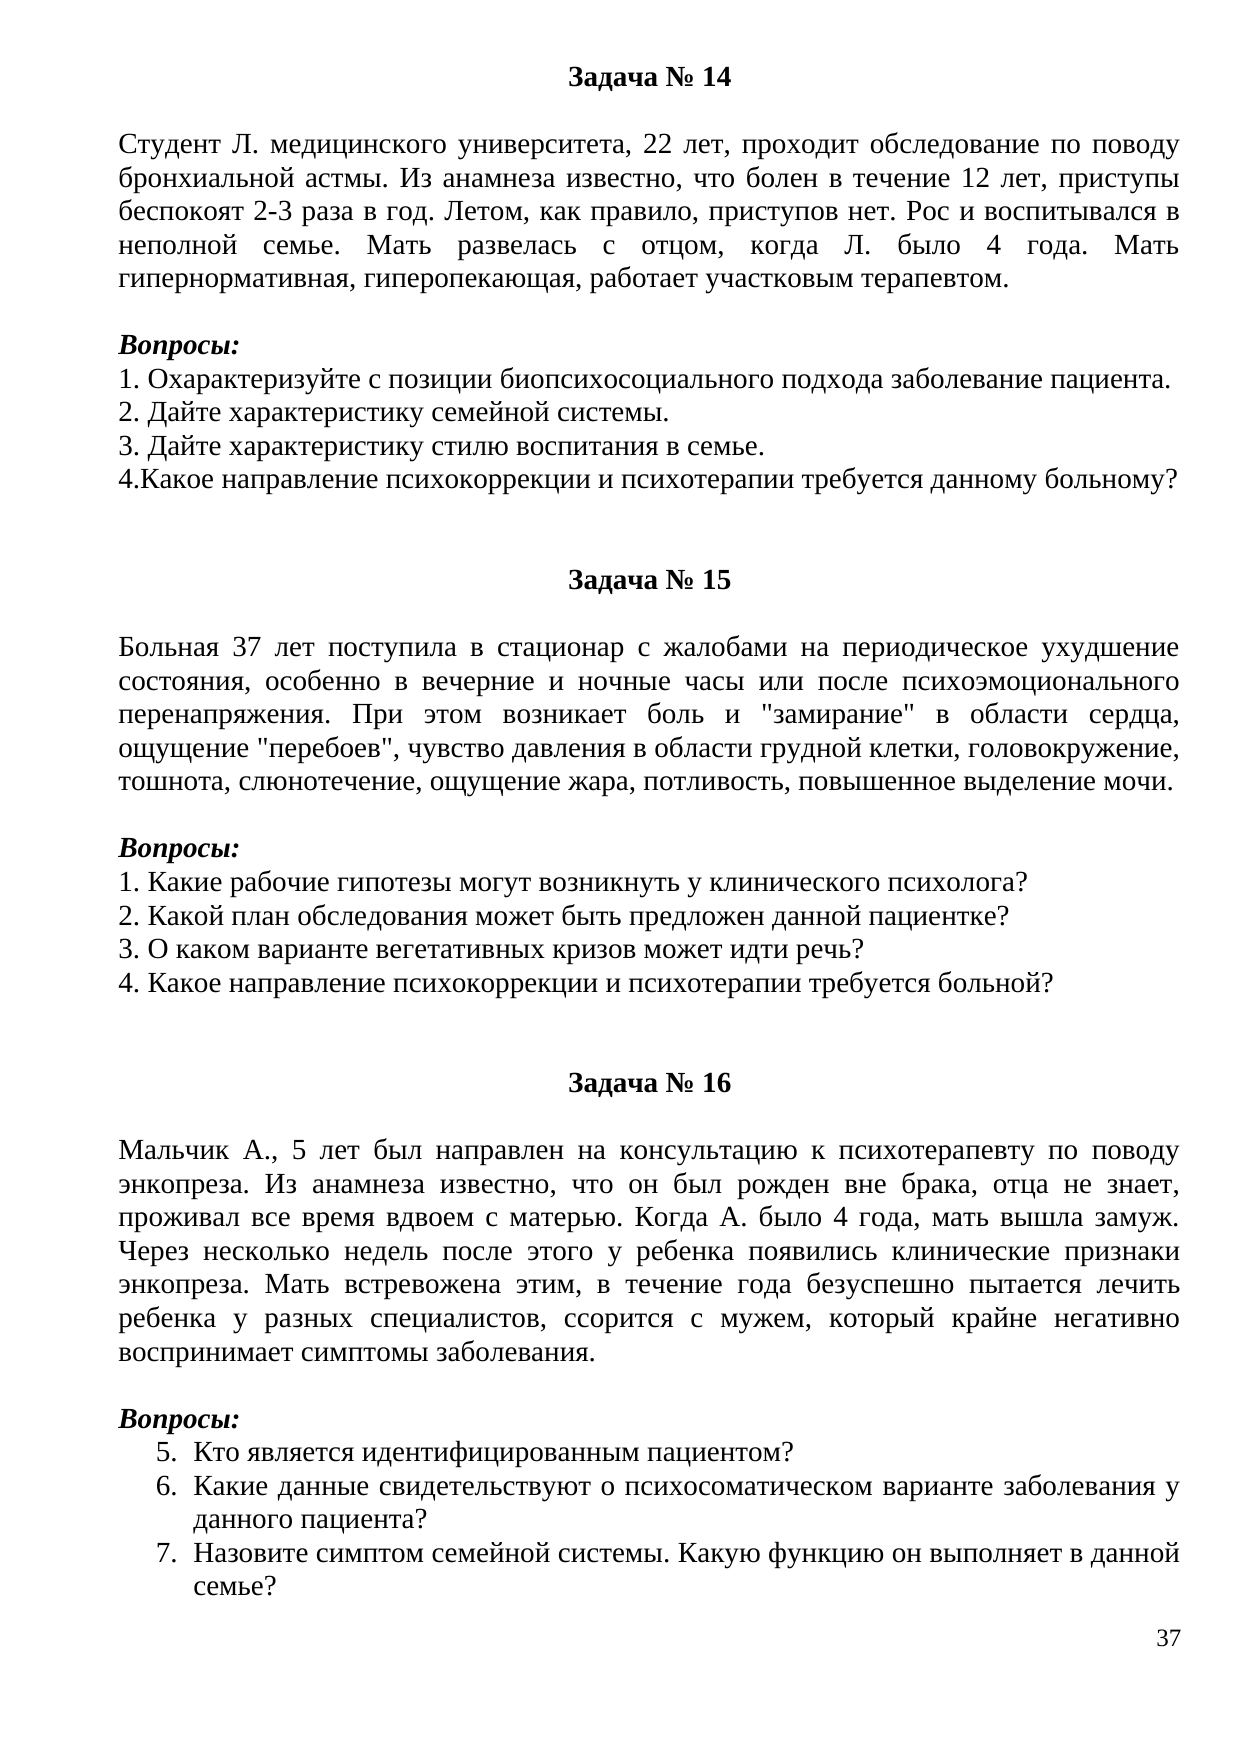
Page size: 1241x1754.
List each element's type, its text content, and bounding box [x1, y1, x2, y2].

text Вопросы: [118, 1401, 1181, 1434]
text Задача № 15 [118, 562, 1181, 596]
list Кто является идентифицированным пациентом? [156, 1434, 1181, 1468]
list Назовите симптом семейной системы. Какую функцию он выполняет в данной семье? [156, 1535, 1181, 1602]
text Вопросы: [118, 831, 1181, 864]
text Мальчик А., 5 лет был направлен на консультацию к психотерапевту по поводу энкопреза. Из анамнеза известно, что он был рожден вне брака, отца не знает, проживал все время вдвоем с матерью. Когда А. было 4 года, мать вышла замуж. Через несколько недель после этого у ребенка появились клинические признаки энкопреза. Мать встревожена этим, в течение года безуспешно пытается лечить ребенка у разных специалистов, ссорится с мужем, который крайне негативно воспринимает симптомы заболевания. [118, 1132, 1181, 1367]
text 3. О каком варианте вегетативных кризов может идти речь? [118, 931, 1181, 965]
text 1. Охарактеризуйте с позиции биопсихосоциального подхода заболевание пациента. [118, 361, 1181, 394]
text 4. Какое направление психокоррекции и психотерапии требуется больной? [118, 965, 1181, 998]
text Больная 37 лет поступила в стационар с жалобами на периодическое ухудшение состояния, особенно в вечерние и ночные часы или после психоэмоционального перенапряжения. При этом возникает боль и "замирание" в области сердца, ощущение "перебоев", чувство давления в области грудной клетки, головокружение, тошнота, слюнотечение, ощущение жара, потливость, повышенное выделение мочи. [118, 629, 1181, 797]
text Вопросы: [118, 327, 1181, 361]
text Задача № 16 [118, 1065, 1181, 1099]
text 3. Дайте характеристику стилю воспитания в семье. [118, 428, 1181, 462]
text 2. Какой план обследования может быть предложен данной пациентке? [118, 898, 1181, 931]
text Задача № 14 [118, 59, 1181, 93]
text 2. Дайте характеристику семейной системы. [118, 394, 1181, 428]
list Какие данные свидетельствуют о психосоматическом варианте заболевания у данного пациента? [156, 1468, 1181, 1535]
text Студент Л. медицинского университета, 22 лет, проходит обследование по поводу бронхиальной астмы. Из анамнеза известно, что болен в течение 12 лет, приступы беспокоят 2-3 раза в год. Летом, как правило, приступов нет. Рос и воспитывался в неполной семье. Мать развелась с отцом, когда Л. было 4 года. Мать гипернормативная, гиперопекающая, работает участковым терапевтом. [118, 126, 1181, 294]
text 4.Какое направление психокоррекции и психотерапии требуется данному больному? [118, 462, 1181, 495]
text 1. Какие рабочие гипотезы могут возникнуть у клинического психолога? [118, 864, 1181, 898]
